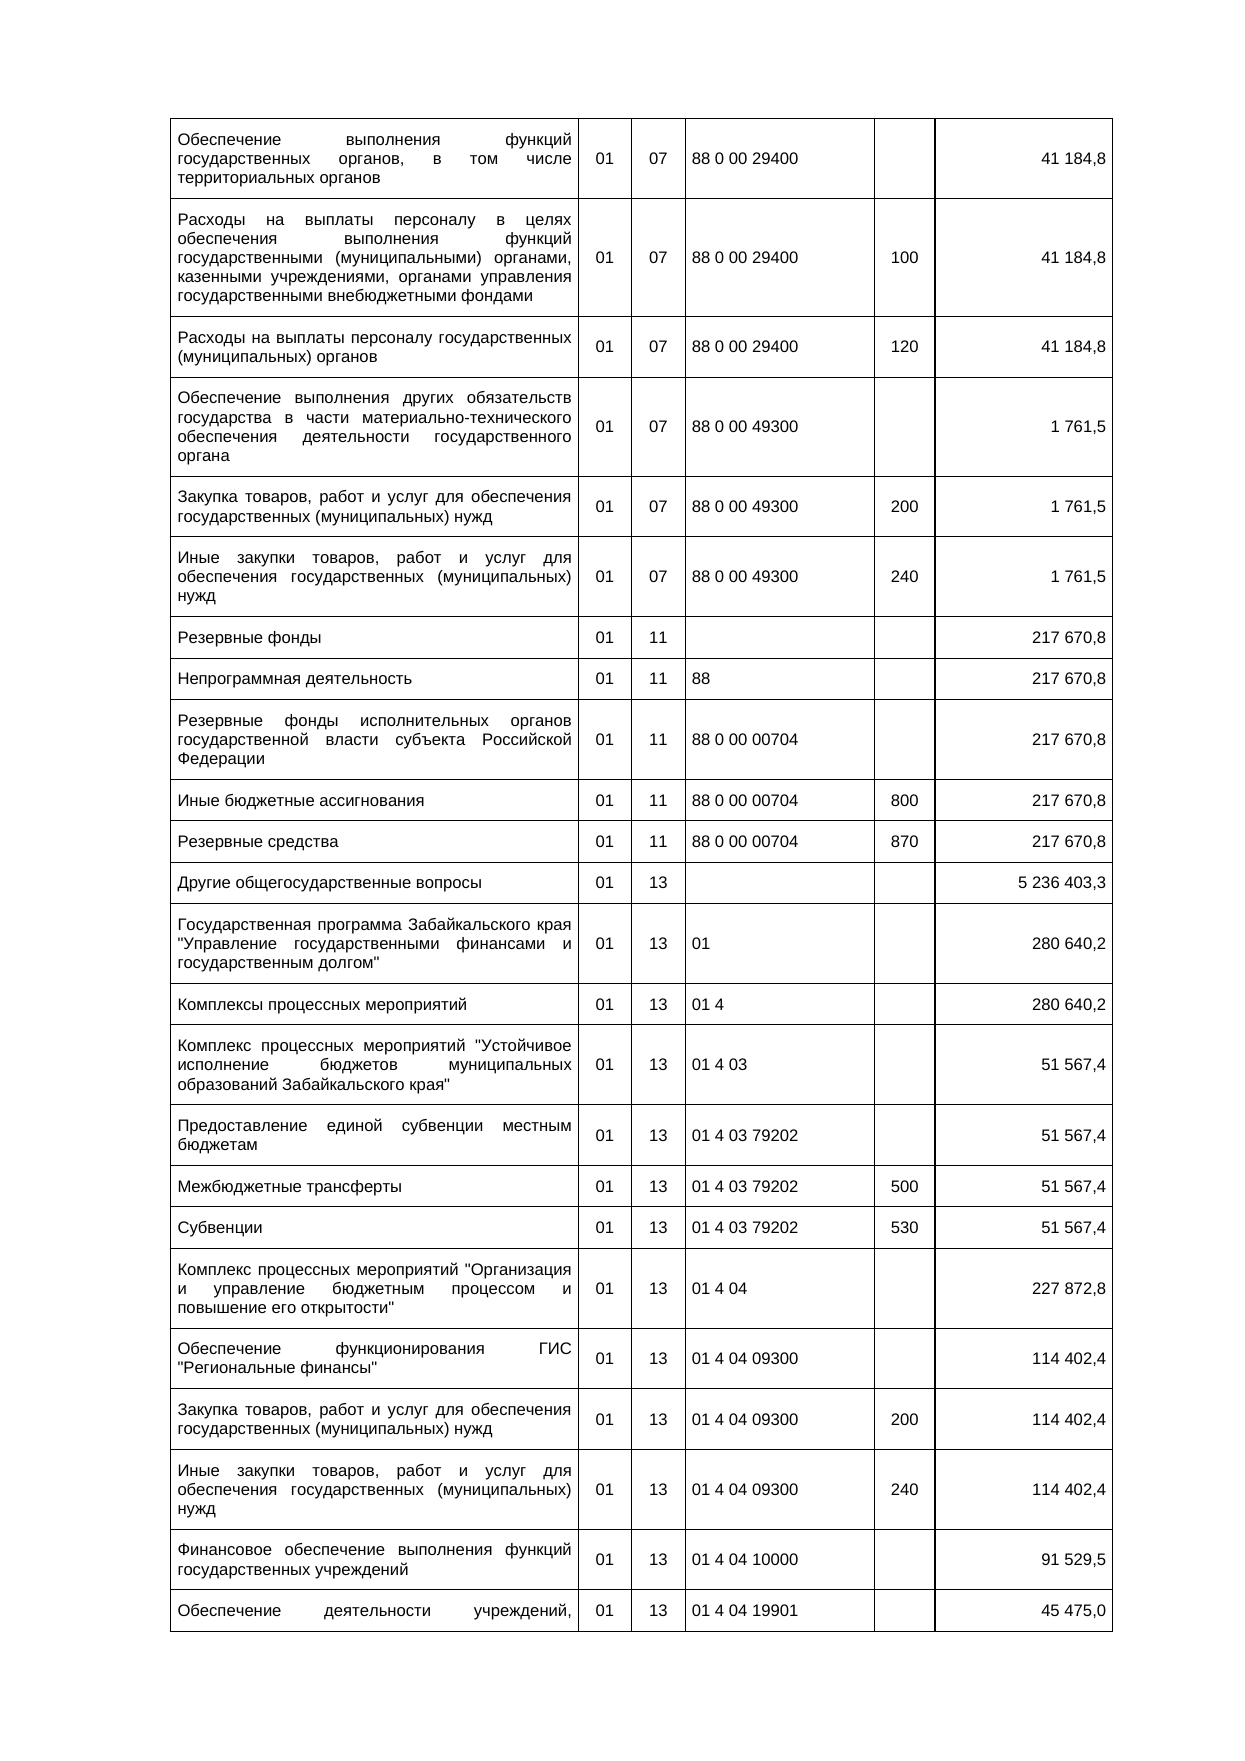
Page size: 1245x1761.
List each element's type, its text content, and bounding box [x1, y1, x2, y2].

table_cell 01 [579, 1105, 631, 1165]
table_cell 01 [579, 537, 631, 616]
table_cell 11 [632, 617, 685, 657]
table_cell 07 [632, 477, 685, 536]
table_cell 01 [579, 1207, 631, 1248]
table_cell 800 [875, 780, 934, 820]
table_cell 41 184,8 [936, 317, 1112, 377]
table_cell 51 567,4 [936, 1025, 1112, 1104]
table_cell 88 0 00 49300 [686, 477, 874, 536]
table_cell Межбюджетные трансферты [171, 1166, 578, 1206]
table_cell 07 [632, 537, 685, 616]
table_cell [875, 1105, 934, 1165]
table_cell 100 [875, 199, 934, 316]
table_cell 1 761,5 [936, 378, 1112, 476]
table_cell [686, 863, 874, 903]
table_cell 01 [579, 1389, 631, 1449]
table_cell 01 [579, 1329, 631, 1388]
table_cell 13 [632, 1025, 685, 1104]
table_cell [171, 1590, 578, 1631]
table_cell 1 761,5 [936, 537, 1112, 616]
table_cell 01 [579, 863, 631, 903]
table_cell 45 475,0 [936, 1590, 1112, 1631]
table_cell 01 [579, 904, 631, 983]
table_cell 41 184,8 [936, 119, 1112, 198]
table_cell 120 [875, 317, 934, 377]
table_cell 01 4 04 10000 [686, 1530, 874, 1589]
table_cell 01 [686, 904, 874, 983]
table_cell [171, 199, 578, 316]
table_cell 200 [875, 1389, 934, 1449]
table_cell 51 567,4 [936, 1105, 1112, 1165]
table_cell 01 4 04 19901 [686, 1590, 874, 1631]
table_cell Закупка товаров, работ и услуг для обеспечения государственных (муниципальных) нужд [171, 1389, 578, 1449]
table_cell Резервные средства [171, 821, 578, 862]
table_cell 01 [579, 477, 631, 536]
table_cell 88 [686, 659, 874, 699]
table_cell 01 4 03 79202 [686, 1166, 874, 1206]
table_cell Государственная программа Забайкальского края "Управление государственными финансами и государственным долгом" [171, 904, 578, 983]
table_cell 114 402,4 [936, 1329, 1112, 1388]
table_cell Комплекс процессных мероприятий "Организация и управление бюджетным процессом и повышение его открытости" [171, 1249, 578, 1327]
table_cell 01 4 04 [686, 1249, 874, 1327]
table_cell Резервные фонды [171, 617, 578, 657]
table_cell 88 0 00 00704 [686, 700, 874, 779]
table_cell 88 0 00 00704 [686, 821, 874, 862]
table_cell Обеспечение выполнения других обязательств государства в части материально-технического обеспечения деятельности государственного органа [171, 378, 578, 476]
table_cell 280 640,2 [936, 984, 1112, 1024]
table_cell [875, 904, 934, 983]
table_cell 13 [632, 1329, 685, 1388]
table_cell 217 670,8 [936, 780, 1112, 820]
table_cell 227 872,8 [936, 1249, 1112, 1327]
table_cell 200 [875, 477, 934, 536]
table_cell [875, 1329, 934, 1388]
table_cell Непрограммная деятельность [171, 659, 578, 699]
table_cell 88 0 00 29400 [686, 199, 874, 316]
table_cell [875, 119, 934, 198]
table_cell 13 [632, 1166, 685, 1206]
table_cell 1 761,5 [936, 477, 1112, 536]
table_cell Комплексы процессных мероприятий [171, 984, 578, 1024]
table_cell 01 4 04 09300 [686, 1450, 874, 1528]
table_cell 01 [579, 1450, 631, 1528]
table_cell 530 [875, 1207, 934, 1248]
table_cell 01 [579, 659, 631, 699]
table_cell 217 670,8 [936, 617, 1112, 657]
table_cell 280 640,2 [936, 904, 1112, 983]
table_cell [875, 1249, 934, 1327]
table_cell 88 0 00 29400 [686, 119, 874, 198]
table_cell 13 [632, 1389, 685, 1449]
table_cell [875, 1025, 934, 1104]
table_cell 07 [632, 199, 685, 316]
table_cell [875, 700, 934, 779]
table_cell 13 [632, 863, 685, 903]
table_cell Иные бюджетные ассигнования [171, 780, 578, 820]
table_cell 07 [632, 317, 685, 377]
table_cell 13 [632, 1105, 685, 1165]
table_cell 11 [632, 659, 685, 699]
table_cell 01 4 03 79202 [686, 1105, 874, 1165]
table_cell [875, 863, 934, 903]
table_cell Резервные фонды исполнительных органов государственной власти субъекта Российской Федерации [171, 700, 578, 779]
table_cell 01 [579, 780, 631, 820]
table_cell 01 [579, 119, 631, 198]
table_cell 01 4 04 09300 [686, 1329, 874, 1388]
table_cell 91 529,5 [936, 1530, 1112, 1589]
table_cell 13 [632, 984, 685, 1024]
table_cell Финансовое обеспечение выполнения функций государственных учреждений [171, 1530, 578, 1589]
table_cell 114 402,4 [936, 1450, 1112, 1528]
table_cell 01 [579, 617, 631, 657]
table_cell 07 [632, 378, 685, 476]
table_cell 01 [579, 1025, 631, 1104]
table_cell 217 670,8 [936, 821, 1112, 862]
table_cell 01 [579, 821, 631, 862]
table_cell 13 [632, 1450, 685, 1528]
table_cell 01 [579, 1166, 631, 1206]
table_cell [875, 378, 934, 476]
table_cell 11 [632, 821, 685, 862]
table_cell 13 [632, 1530, 685, 1589]
table_cell 240 [875, 537, 934, 616]
table_cell Иные закупки товаров, работ и услуг для обеспечения государственных (муниципальных) нужд [171, 1450, 578, 1528]
table_cell 88 0 00 49300 [686, 537, 874, 616]
table_cell 01 [579, 199, 631, 316]
table_cell Расходы на выплаты персоналу государственных (муниципальных) органов [171, 317, 578, 377]
table_cell [875, 617, 934, 657]
table_cell 13 [632, 1249, 685, 1327]
table_cell 01 [579, 1590, 631, 1631]
table_cell [875, 659, 934, 699]
table_cell Комплекс процессных мероприятий "Устойчивое исполнение бюджетов муниципальных образований Забайкальского края" [171, 1025, 578, 1104]
table_cell 01 4 [686, 984, 874, 1024]
table_cell Закупка товаров, работ и услуг для обеспечения государственных (муниципальных) нужд [171, 477, 578, 536]
table_cell 88 0 00 29400 [686, 317, 874, 377]
table_cell 01 [579, 700, 631, 779]
table_cell 240 [875, 1450, 934, 1528]
table_cell [875, 984, 934, 1024]
table_cell 01 [579, 378, 631, 476]
table_cell [875, 1530, 934, 1589]
table_cell 01 4 03 79202 [686, 1207, 874, 1248]
table_cell 01 4 03 [686, 1025, 874, 1104]
table_cell 500 [875, 1166, 934, 1206]
table_cell 870 [875, 821, 934, 862]
table_cell 01 [579, 984, 631, 1024]
table_cell [875, 1590, 934, 1631]
table_cell 41 184,8 [936, 199, 1112, 316]
table_cell 13 [632, 1590, 685, 1631]
table_cell 217 670,8 [936, 700, 1112, 779]
table_cell Обеспечение функционирования ГИС "Региональные финансы" [171, 1329, 578, 1388]
table_cell 88 0 00 00704 [686, 780, 874, 820]
table_cell 13 [632, 1207, 685, 1248]
table_cell Другие общегосударственные вопросы [171, 863, 578, 903]
table_cell Иные закупки товаров, работ и услуг для обеспечения государственных (муниципальных) нужд [171, 537, 578, 616]
table_cell Субвенции [171, 1207, 578, 1248]
table_cell 01 [579, 1530, 631, 1589]
table_cell 13 [632, 904, 685, 983]
table_cell 51 567,4 [936, 1207, 1112, 1248]
table_cell 51 567,4 [936, 1166, 1112, 1206]
table_cell 01 4 04 09300 [686, 1389, 874, 1449]
table_cell 5 236 403,3 [936, 863, 1112, 903]
table_cell 217 670,8 [936, 659, 1112, 699]
table_cell 11 [632, 700, 685, 779]
table_cell 07 [632, 119, 685, 198]
table_cell 114 402,4 [936, 1389, 1112, 1449]
table_cell 88 0 00 49300 [686, 378, 874, 476]
table_cell 01 [579, 317, 631, 377]
table_cell Обеспечение выполнения функций государственных органов, в том числе территориальных органов [171, 119, 578, 198]
table_cell [686, 617, 874, 657]
table_cell 01 [579, 1249, 631, 1327]
table_cell Предоставление единой субвенции местным бюджетам [171, 1105, 578, 1165]
table_cell 11 [632, 780, 685, 820]
